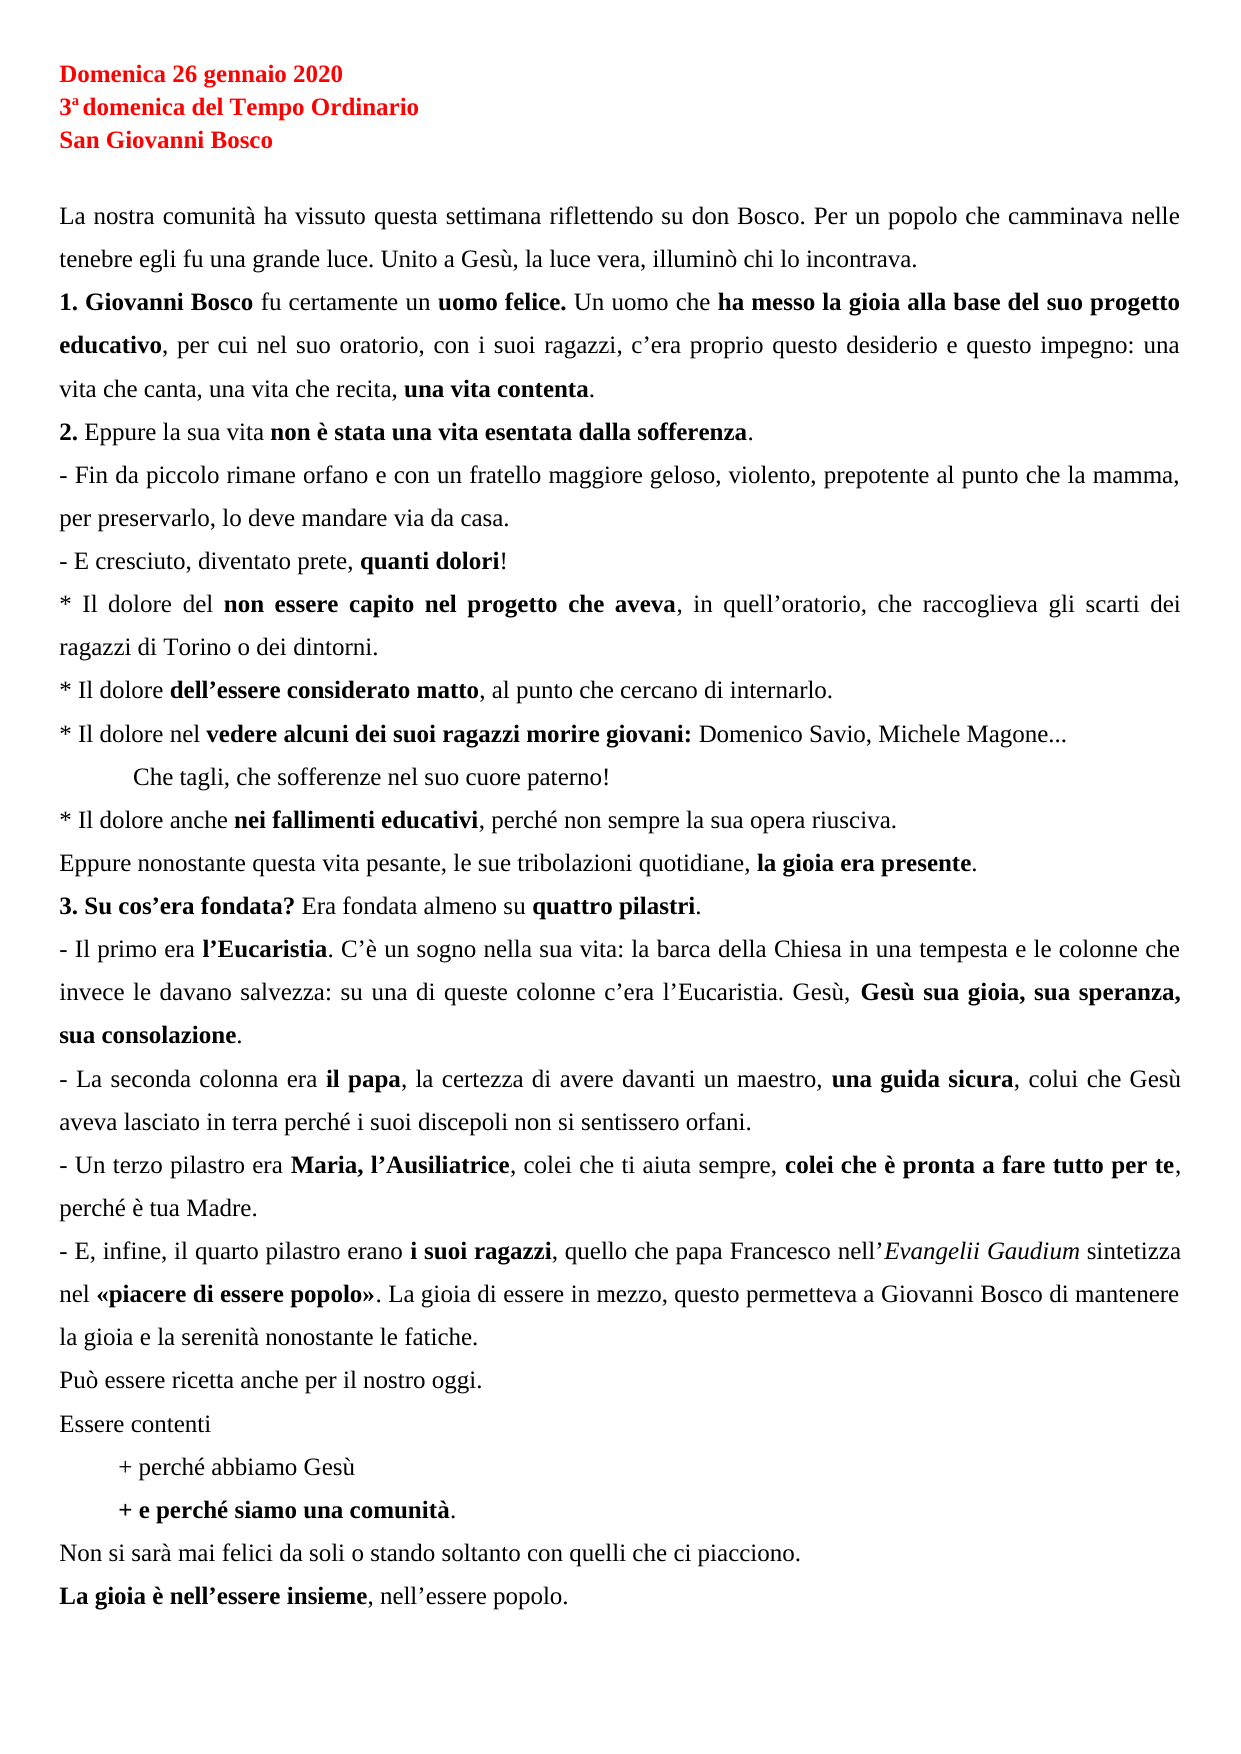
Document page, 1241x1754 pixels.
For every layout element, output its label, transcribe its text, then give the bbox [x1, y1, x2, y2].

text Non si sarà mai felici da soli o stando soltanto con quelli che ci piacciono. [59, 1538, 1181, 1567]
text Può essere ricetta anche per il nostro oggi. [59, 1366, 1181, 1394]
text - Fin da piccolo rimane orfano e con un fratello maggiore geloso, violento, prepotente al punto che la mamma, per preservarlo, lo deve mandare via da casa. [59, 460, 1181, 532]
text Eppure nonostante questa vita pesante, le sue tribolazioni quotidiane, la gioia era presente. [59, 848, 1181, 877]
text + e perché siamo una comunità. [118, 1495, 1181, 1524]
text * Il dolore dell’essere considerato matto, al punto che cercano di internarlo. [59, 676, 1181, 704]
text - E, infine, il quarto pilastro erano i suoi ragazzi, quello che papa Francesco nell’Evangelii Gaudium sintetizza nel «piacere di essere popolo». La gioia di essere in mezzo, questo permetteva a Giovanni Bosco di mantenere la gioia e la serenità nonostante le fatiche. [59, 1236, 1181, 1351]
text + perché abbiamo Gesù [118, 1452, 1181, 1481]
text * Il dolore del non essere capito nel progetto che aveva, in quell’oratorio, che raccoglieva gli scarti dei ragazzi di Torino o dei dintorni. [59, 589, 1181, 661]
text La nostra comunità ha vissuto questa settimana riflettendo su don Bosco. Per un popolo che camminava nelle tenebre egli fu una grande luce. Unito a Gesù, la luce vera, illuminò chi lo incontrava. [59, 201, 1181, 273]
text Domenica 26 gennaio 2020 [59, 59, 1181, 88]
text 3a domenica del Tempo Ordinario [59, 92, 1181, 121]
text * Il dolore anche nei fallimenti educativi, perché non sempre la sua opera riusciva. [59, 805, 1181, 834]
text - Il primo era l’Eucaristia. C’è un sogno nella sua vita: la barca della Chiesa in una tempesta e le colonne che invece le davano salvezza: su una di queste colonne c’era l’Eucaristia. Gesù, Gesù sua gioia, sua speranza, sua consolazione. [59, 934, 1181, 1049]
text Che tagli, che sofferenze nel suo cuore paterno! [59, 762, 1181, 791]
text 1. Giovanni Bosco fu certamente un uomo felice. Un uomo che ha messo la gioia alla base del suo progetto educativo, per cui nel suo oratorio, con i suoi ragazzi, c’era proprio questo desiderio e questo impegno: una vita che canta, una vita che recita, una vita contenta. [59, 287, 1181, 402]
text 3. Su cos’era fondata? Era fondata almeno su quattro pilastri. [59, 891, 1181, 920]
text - La seconda colonna era il papa, la certezza di avere davanti un maestro, una guida sicura, colui che Gesù aveva lasciato in terra perché i suoi discepoli non si sentissero orfani. [59, 1064, 1181, 1136]
text San Giovanni Bosco [59, 125, 1181, 154]
text * Il dolore nel vedere alcuni dei suoi ragazzi morire giovani: Domenico Savio, Michele Magone... [59, 719, 1181, 747]
text 2. Eppure la sua vita non è stata una vita esentata dalla sofferenza. [59, 417, 1181, 446]
text Essere contenti [59, 1409, 1181, 1437]
text La gioia è nell’essere insieme, nell’essere popolo. [59, 1581, 1181, 1610]
text - E cresciuto, diventato prete, quanti dolori! [59, 546, 1181, 575]
text - Un terzo pilastro era Maria, l’Ausiliatrice, colei che ti aiuta sempre, colei che è pronta a fare tutto per te, perché è tua Madre. [59, 1150, 1181, 1222]
